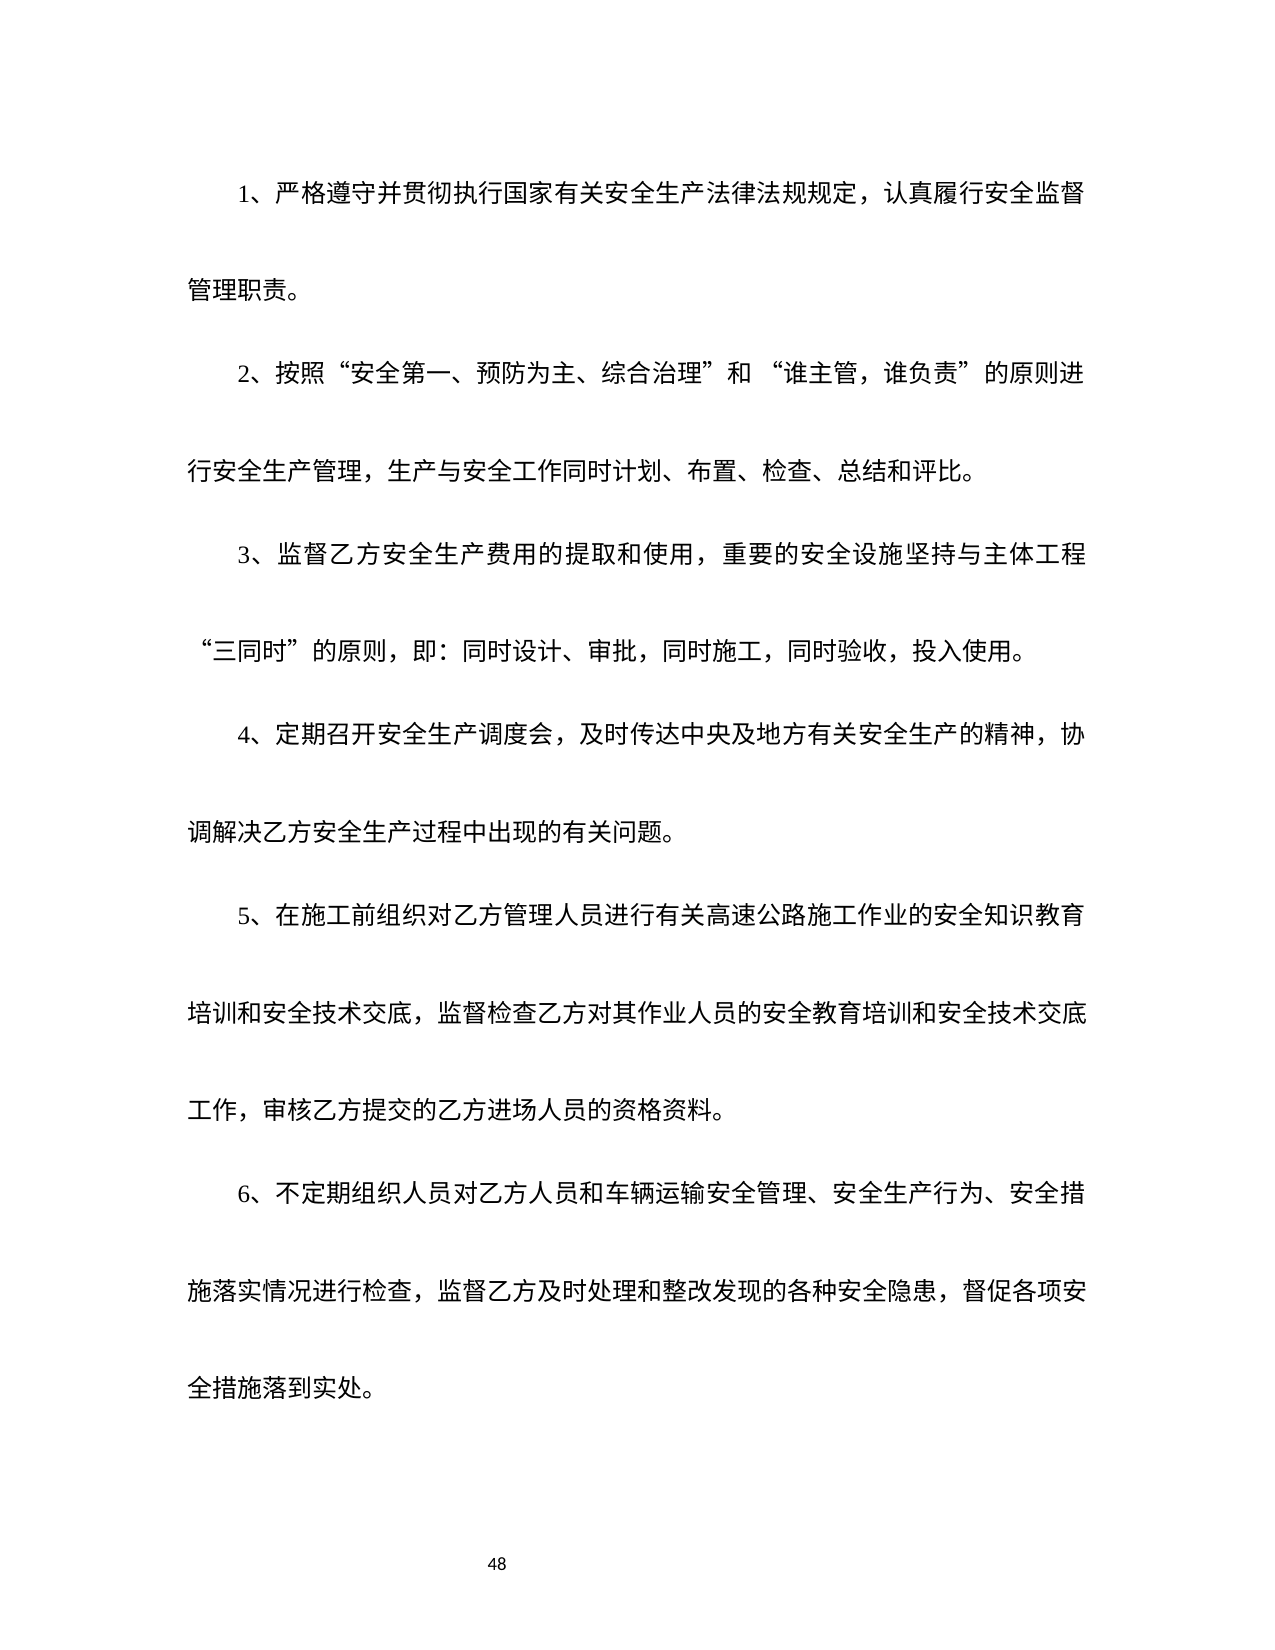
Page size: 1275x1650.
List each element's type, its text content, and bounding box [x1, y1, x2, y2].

text 3、监督乙方安全生产费用的提取和使用，重要的安全设施坚持与主体工程“三同时”的原则，即：同时设计、审批，同时施工，同时验收，投入使用。 [187, 520, 1087, 682]
text 6、不定期组织人员对乙方人员和车辆运输安全管理、安全生产行为、安全措施落实情况进行检查，监督乙方及时处理和整改发现的各种安全隐患，督促各项安全措施落到实处。 [187, 1159, 1087, 1419]
text 1、严格遵守并贯彻执行国家有关安全生产法律法规规定，认真履行安全监督管理职责。 [187, 159, 1087, 321]
text 5、在施工前组织对乙方管理人员进行有关高速公路施工作业的安全知识教育培训和安全技术交底，监督检查乙方对其作业人员的安全教育培训和安全技术交底工作，审核乙方提交的乙方进场人员的资格资料。 [187, 881, 1087, 1141]
text 4、定期召开安全生产调度会，及时传达中央及地方有关安全生产的精神，协调解决乙方安全生产过程中出现的有关问题。 [187, 701, 1087, 863]
text 2、按照“安全第一、预防为主、综合治理”和 “谁主管，谁负责”的原则进行安全生产管理，生产与安全工作同时计划、布置、检查、总结和评比。 [187, 339, 1087, 502]
